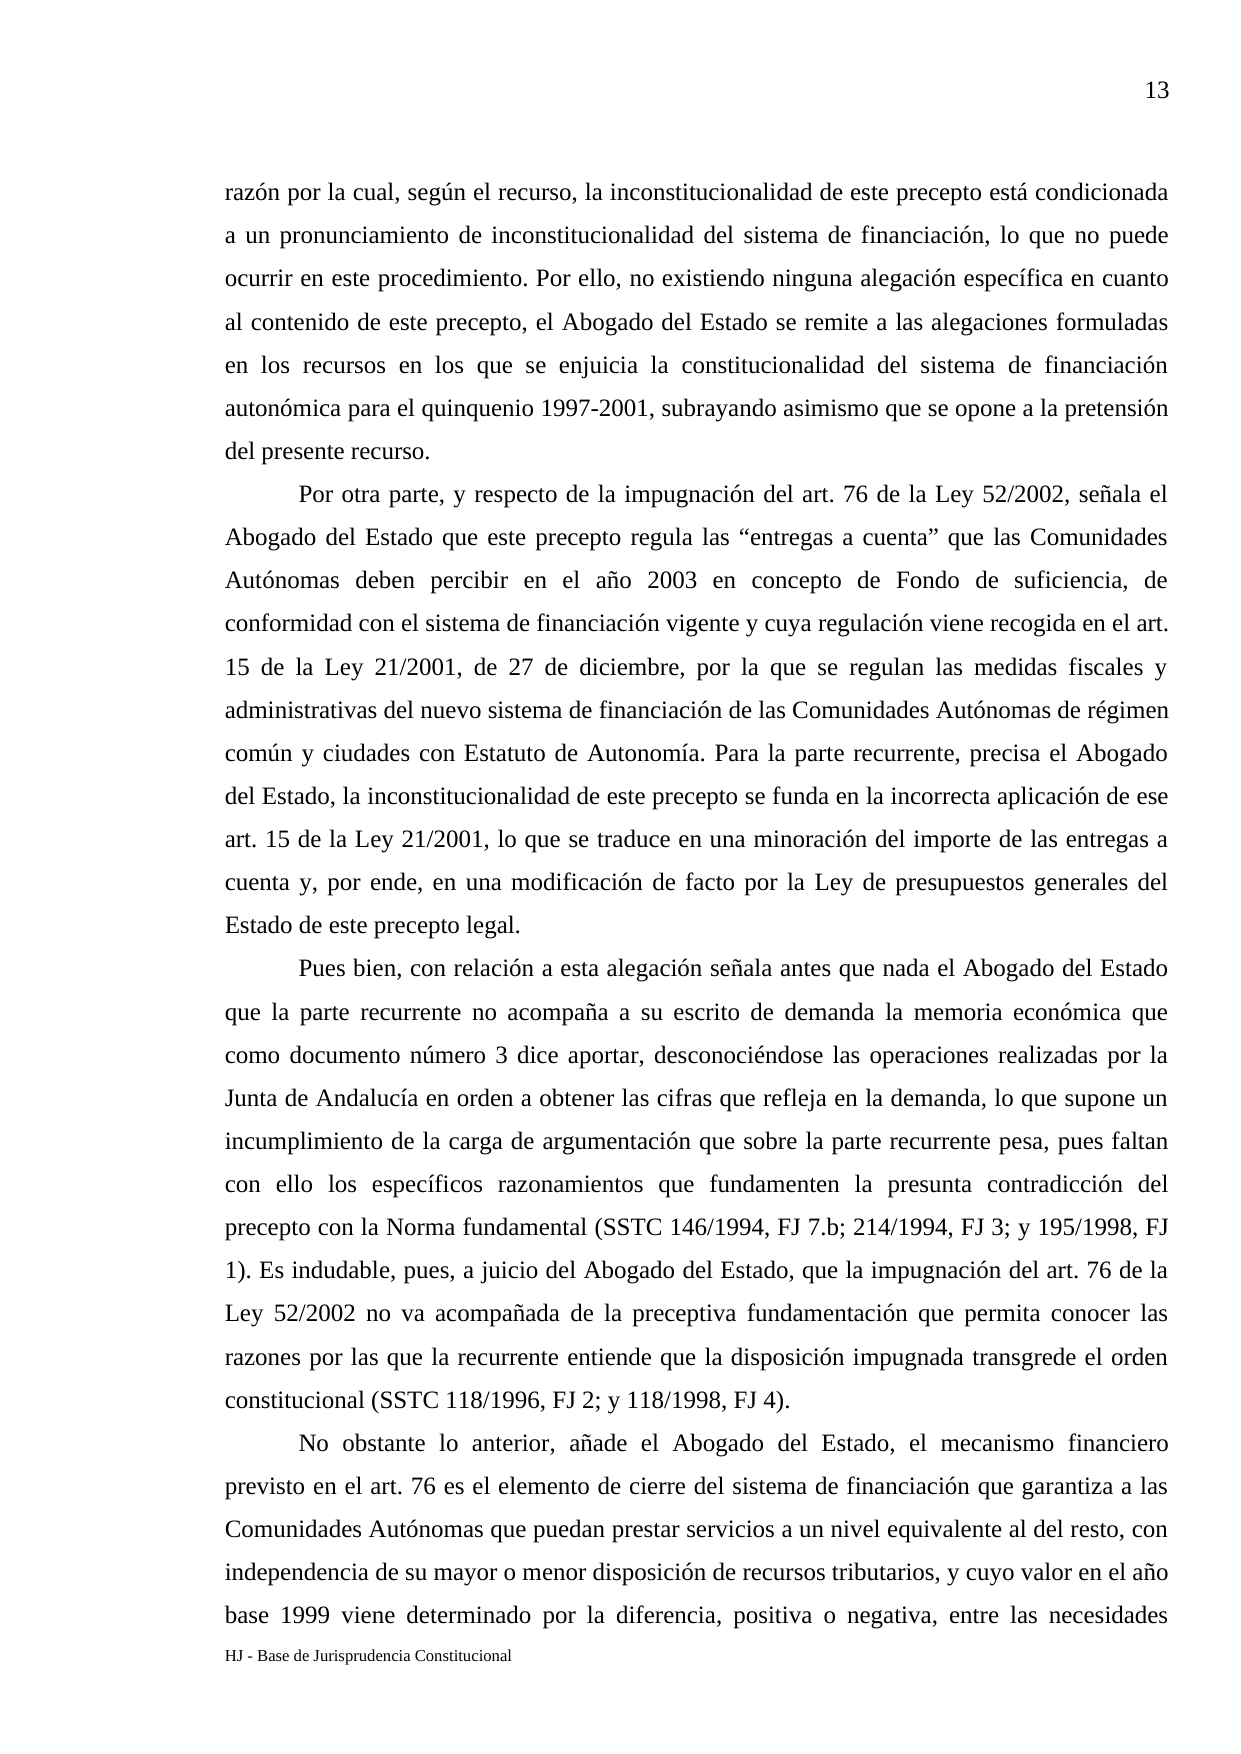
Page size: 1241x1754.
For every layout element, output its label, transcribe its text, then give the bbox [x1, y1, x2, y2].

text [224, 1428, 1169, 1629]
text Pues bien, con relación a esta alegación señala antes que nada el Abogado del Estado que la parte recurrente no acompaña a su escrito de demanda la memoria económica que como documento número 3 dice aportar, desconociéndose las operaciones realizadas por la Junta de Andalucía en orden a obtener las cifras que refleja en la demanda, lo que supone un incumplimiento de la carga de argumentación que sobre la parte recurrente pesa, pues faltan con ello los específicos razonamientos que fundamenten la presunta contradicción del precepto con la Norma fundamental (SSTC 146/1994, FJ 7.b; 214/1994, FJ 3; y 195/1998, FJ 1). Es indudable, pues, a juicio del Abogado del Estado, que la impugnación del art. 76 de la Ley 52/2002 no va acompañada de la preceptiva fundamentación que permita conocer las razones por las que la recurrente entiende que la disposición impugnada transgrede el orden constitucional (SSTC 118/1996, FJ 2; y 118/1998, FJ 4). [224, 953, 1169, 1413]
text Por otra parte, y respecto de la impugnación del art. 76 de la Ley 52/2002, señala el Abogado del Estado que este precepto regula las “entregas a cuenta” que las Comunidades Autónomas deben percibir en el año 2003 en concepto de Fondo de suficiencia, de conformidad con el sistema de financiación vigente y cuya regulación viene recogida en el art. 15 de la Ley 21/2001, de 27 de diciembre, por la que se regulan las medidas fiscales y administrativas del nuevo sistema de financiación de las Comunidades Autónomas de régimen común y ciudades con Estatuto de Autonomía. Para la parte recurrente, precisa el Abogado del Estado, la inconstitucionalidad de este precepto se funda en la incorrecta aplicación de ese art. 15 de la Ley 21/2001, lo que se traduce en una minoración del importe de las entregas a cuenta y, por ende, en una modificación de facto por la Ley de presupuestos generales del Estado de este precepto legal. [224, 479, 1169, 939]
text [224, 177, 1169, 465]
